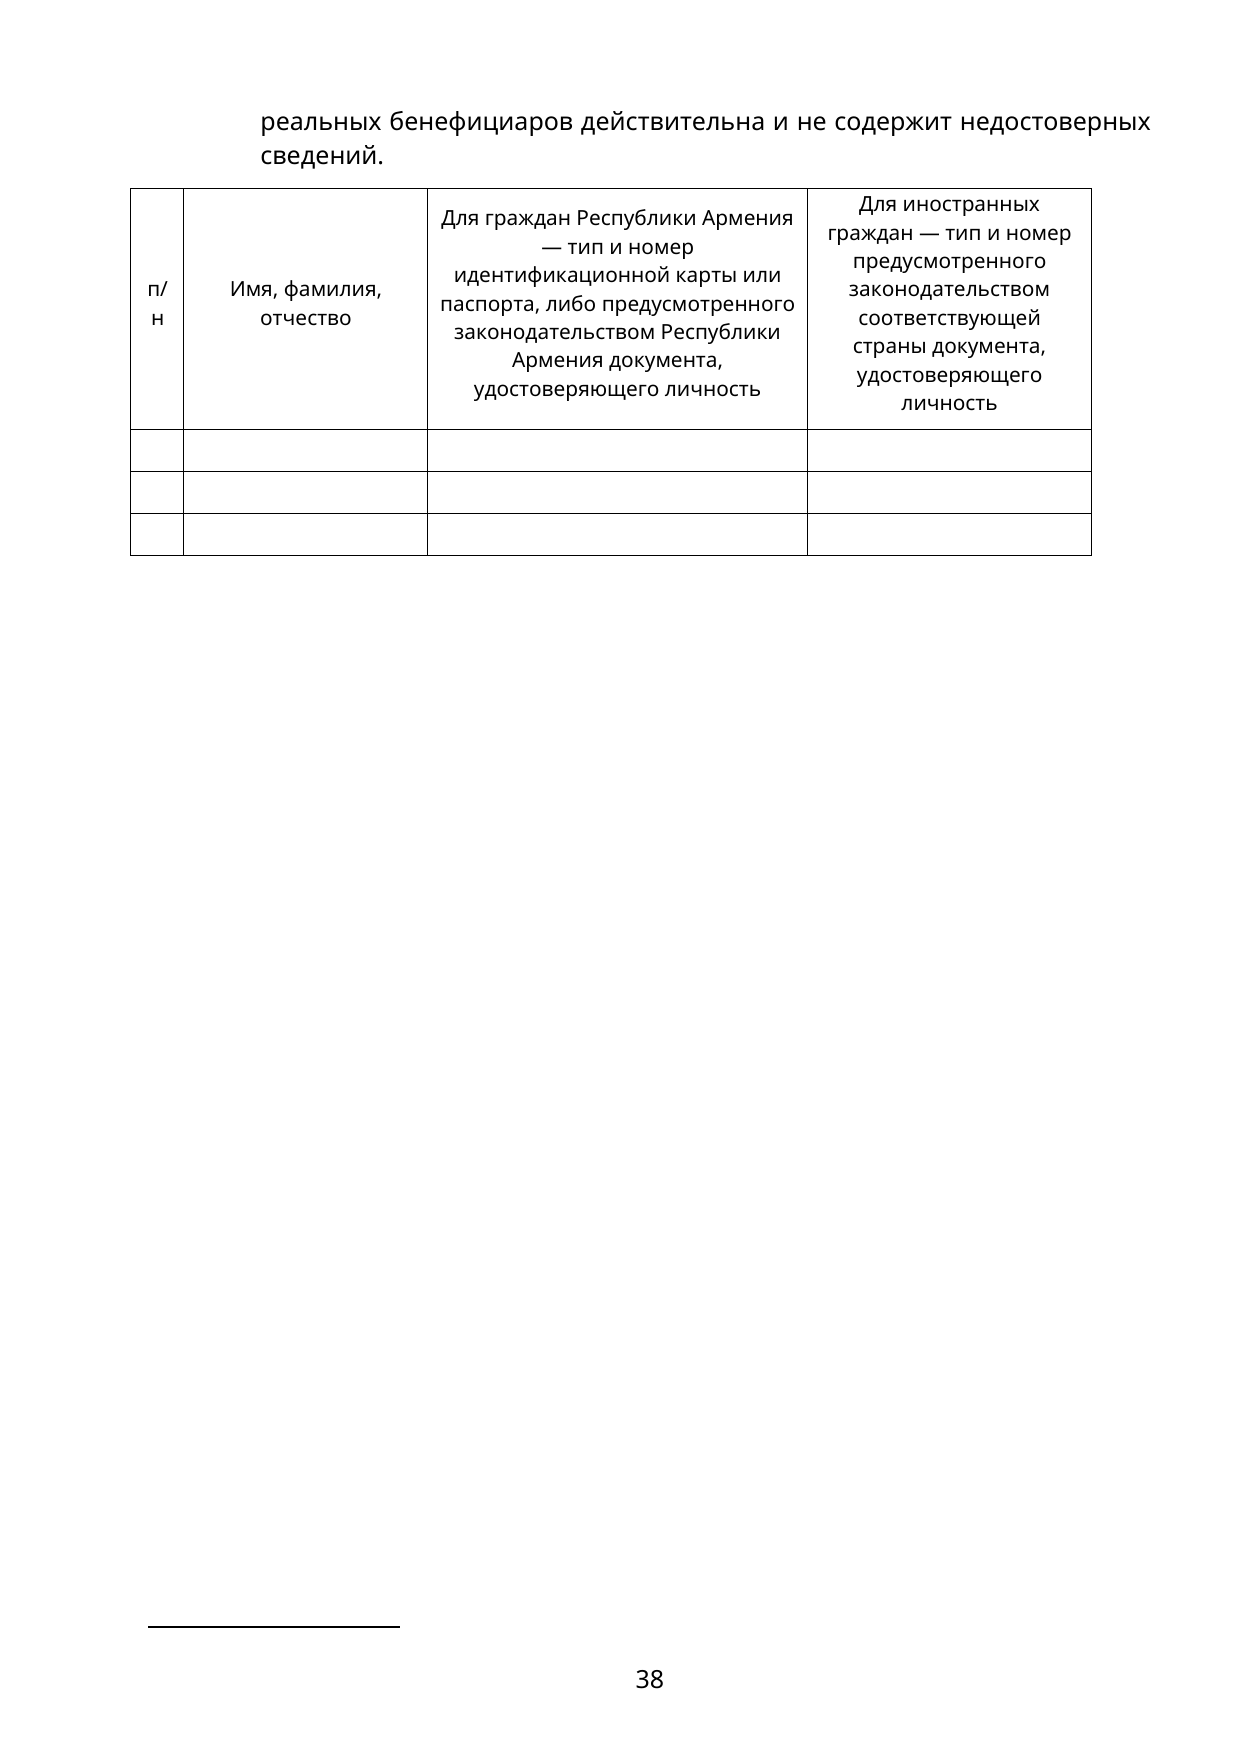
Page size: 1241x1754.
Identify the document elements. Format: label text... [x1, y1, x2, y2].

table_header Для граждан Республики Армения — тип и номер идентификационной карты или паспорта, либо предусмотренного законодательством Республики Армения документа, удостоверяющего личность [428, 189, 807, 429]
table_header п/н [131, 189, 183, 429]
table_cell [808, 472, 1091, 513]
table_cell [808, 514, 1091, 555]
table_cell [184, 514, 427, 555]
table_cell [428, 514, 807, 555]
table_cell [808, 430, 1091, 471]
table_cell [428, 430, 807, 471]
table_cell [184, 472, 427, 513]
table_cell [131, 514, 183, 555]
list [223, 103, 1152, 172]
table_header Имя, фамилия, отчество [184, 189, 427, 429]
table_header Для иностранных граждан — тип и номер предусмотренного законодательством соответствующей страны документа, удостоверяющего личность [808, 189, 1091, 429]
table_cell [131, 430, 183, 471]
table_cell [428, 472, 807, 513]
table_cell [131, 472, 183, 513]
table_cell [184, 430, 427, 471]
